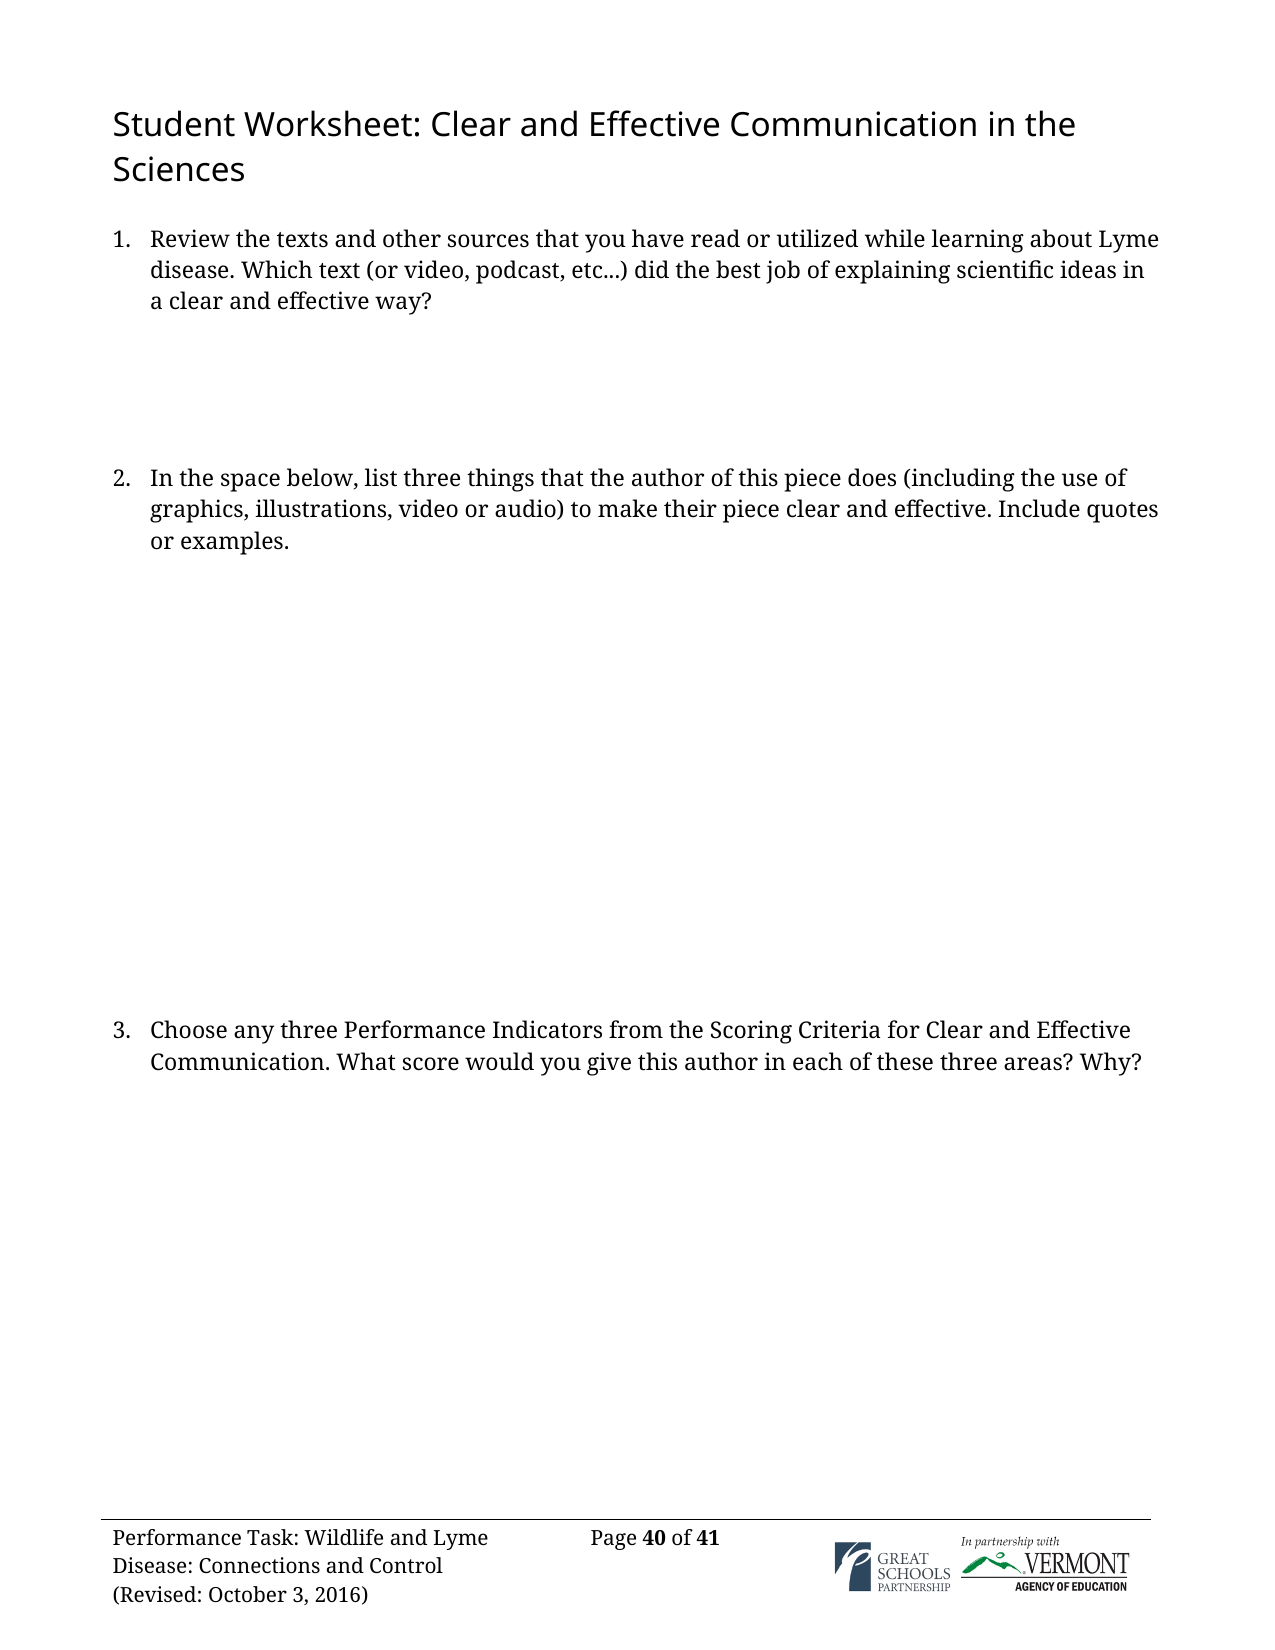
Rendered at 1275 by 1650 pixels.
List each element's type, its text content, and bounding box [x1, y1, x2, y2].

picture [827, 1522, 1139, 1612]
list In the space below, list three things that the author of this piece does (including the use of graphics, illustrations, video or audio) to make their piece clear and effective. Include quotes or examples. [112, 462, 1162, 556]
list Review the texts and other sources that you have read or utilized while learning about Lyme disease. Which text (or video, podcast, etc...) did the best job of explaining scientific ideas in a clear and effective way? [112, 223, 1162, 316]
list Choose any three Performance Indicators from the Scoring Criteria for Clear and Effective Communication. What score would you give this author in each of these three areas? Why? [112, 1014, 1162, 1077]
text Student Worksheet: Clear and Effective Communication in the Sciences [112, 101, 1162, 191]
